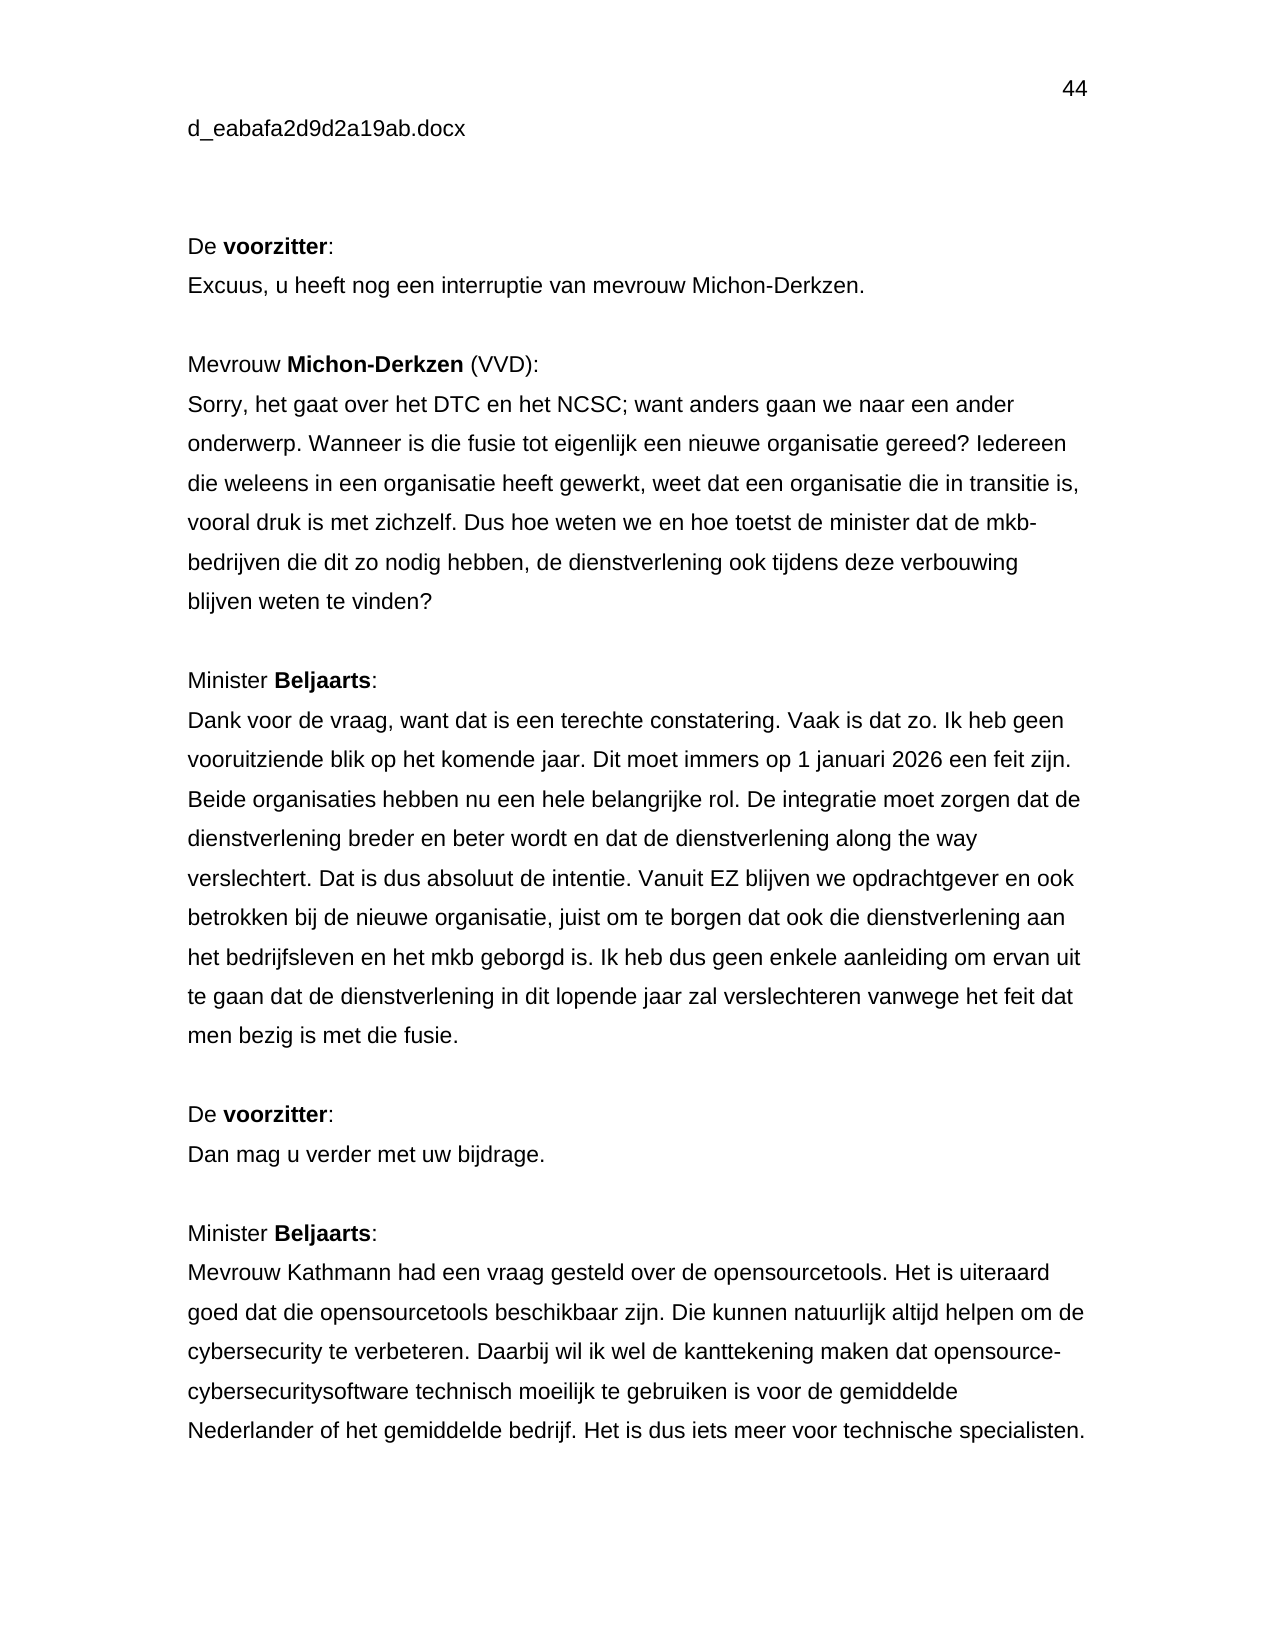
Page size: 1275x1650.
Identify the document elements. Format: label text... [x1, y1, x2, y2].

text Mevrouw Michon-Derkzen (VVD): [187, 351, 1087, 378]
text Dan mag u verder met uw bijdrage. [187, 1141, 1087, 1167]
text Excuus, u heeft nog een interruptie van mevrouw Michon-Derkzen. [187, 272, 1087, 299]
text Dank voor de vraag, want dat is een terechte constatering. Vaak is dat zo. Ik heb geen vooruitziende blik op het komende jaar. Dit moet immers op 1 januari 2026 een feit zijn. Beide organisaties hebben nu een hele belangrijke rol. De integratie moet zorgen dat de dienstverlening breder en beter wordt en dat de dienstverlening along the way verslechtert. Dat is dus absoluut de intentie. Vanuit EZ blijven we opdrachtgever en ook betrokken bij de nieuwe organisatie, juist om te borgen dat ook die dienstverlening aan het bedrijfsleven en het mkb geborgd is. Ik heb dus geen enkele aanleiding om ervan uit te gaan dat de dienstverlening in dit lopende jaar zal verslechteren vanwege het feit dat men bezig is met die fusie. [187, 707, 1087, 1049]
text Sorry, het gaat over het DTC en het NCSC; want anders gaan we naar een ander onderwerp. Wanneer is die fusie tot eigenlijk een nieuwe organisatie gereed? Iedereen die weleens in een organisatie heeft gewerkt, weet dat een organisatie die in transitie is, vooral druk is met zichzelf. Dus hoe weten we en hoe toetst de minister dat de mkb-bedrijven die dit zo nodig hebben, de dienstverlening ook tijdens deze verbouwing blijven weten te vinden? [187, 391, 1087, 614]
text De voorzitter: [187, 1101, 1087, 1128]
text Minister Beljaarts: [187, 667, 1087, 693]
text Minister Beljaarts: [187, 1220, 1087, 1246]
text De voorzitter: [187, 233, 1087, 259]
text Mevrouw Kathmann had een vraag gesteld over de opensourcetools. Het is uiteraard goed dat die opensourcetools beschikbaar zijn. Die kunnen natuurlijk altijd helpen om de cybersecurity te verbeteren. Daarbij wil ik wel de kanttekening maken dat opensource-cybersecuritysoftware technisch moeilijk te gebruiken is voor de gemiddelde Nederlander of het gemiddelde bedrijf. Het is dus iets meer voor technische specialisten. [187, 1259, 1087, 1444]
